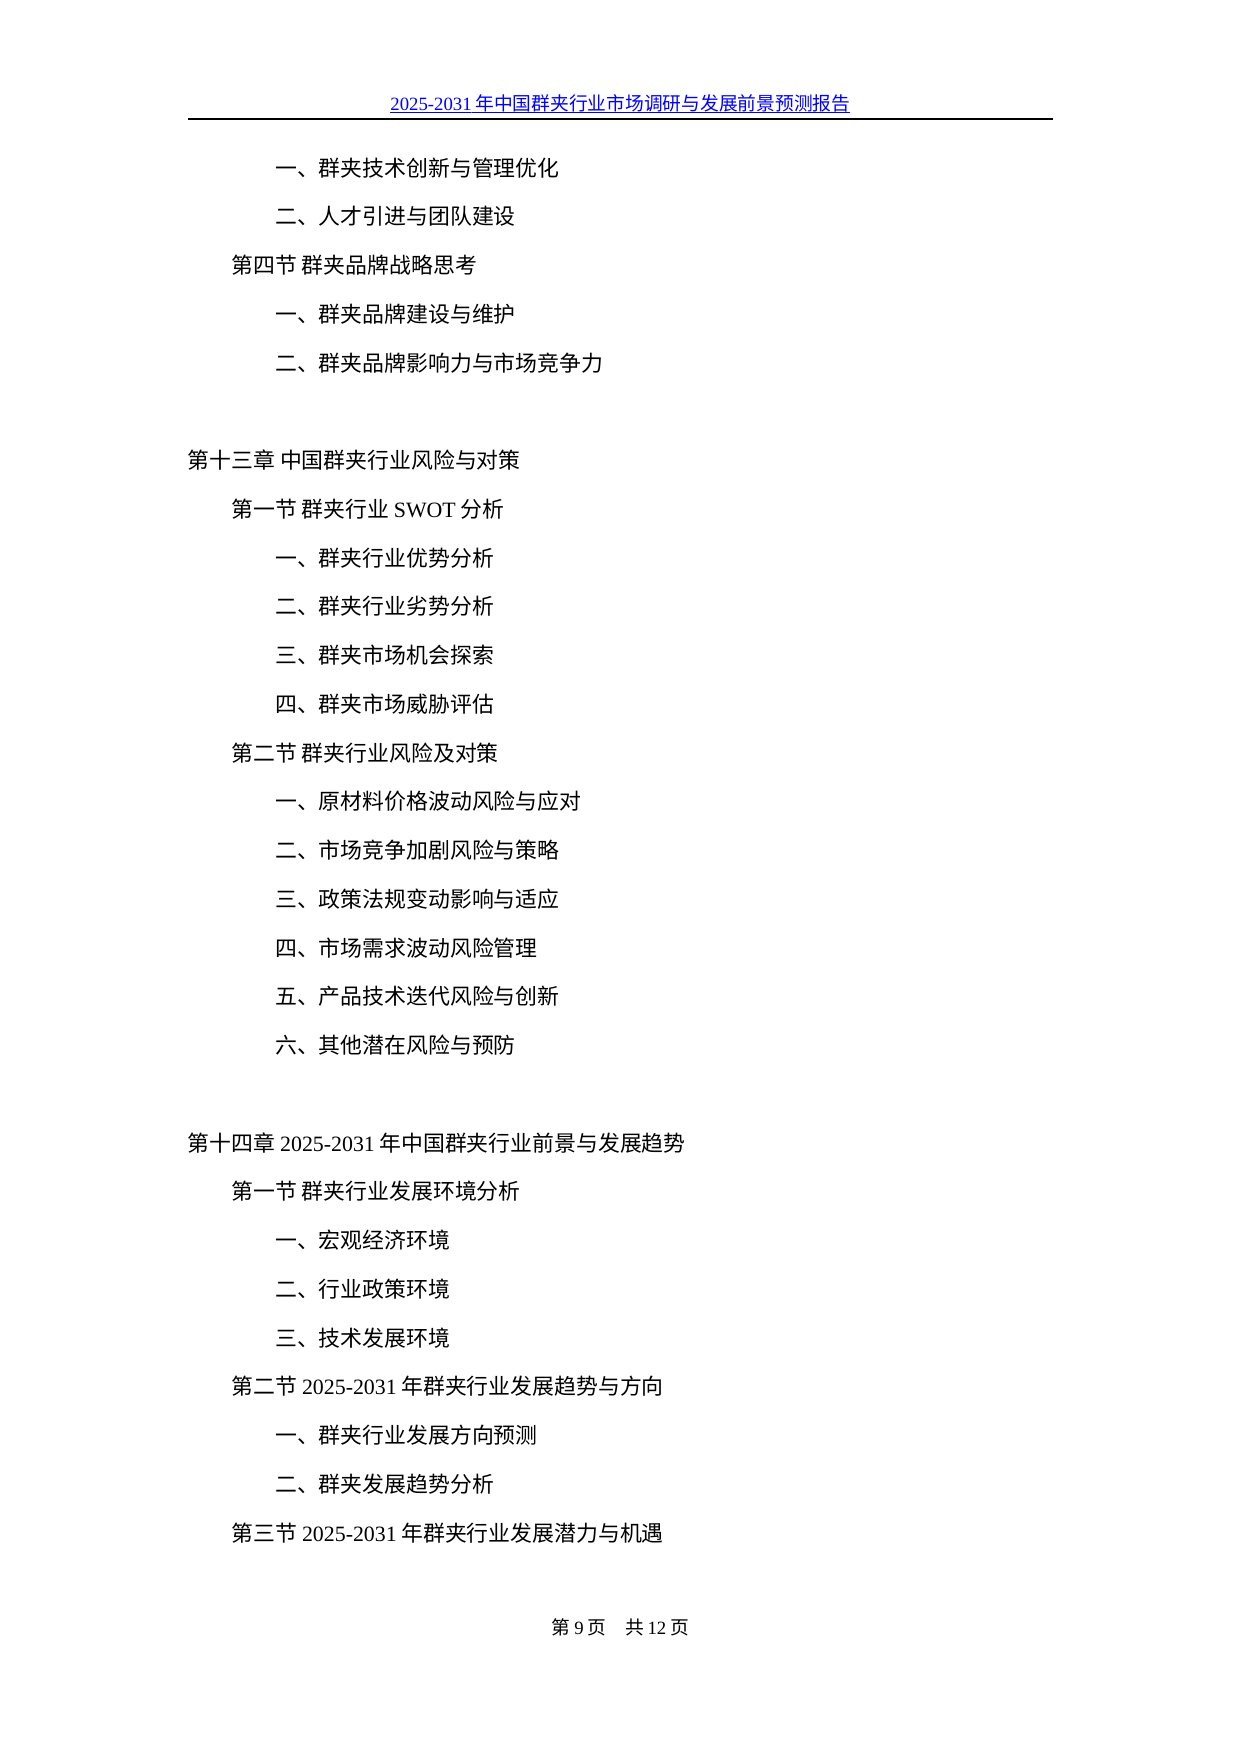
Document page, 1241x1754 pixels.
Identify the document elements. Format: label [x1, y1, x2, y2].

text [187, 150, 1053, 1548]
